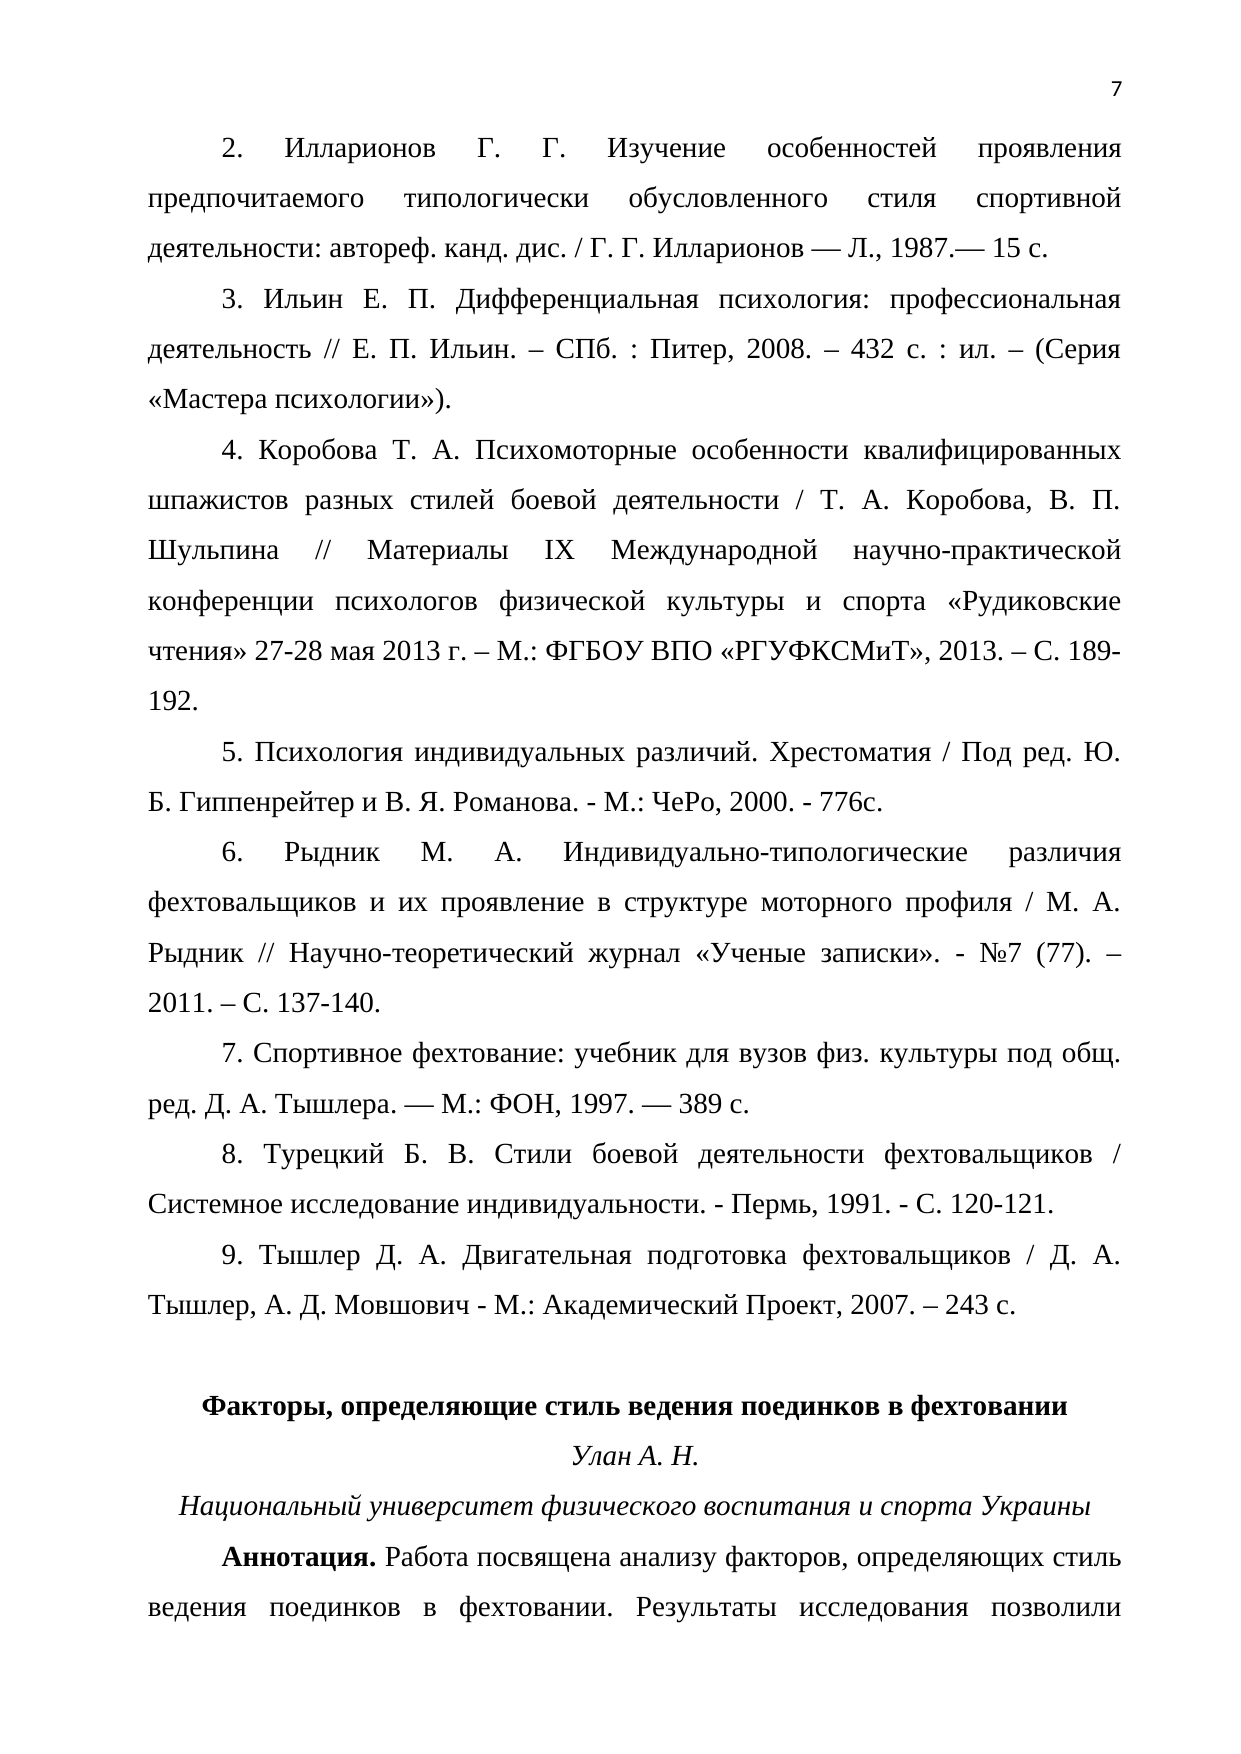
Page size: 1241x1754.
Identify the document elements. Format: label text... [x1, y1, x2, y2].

text Улан А. Н. [148, 1438, 1122, 1472]
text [148, 1539, 1122, 1622]
text 2. Илларионов Г. Г. Изучение особенностей проявления предпочитаемого типологически обусловленного стиля спортивной деятельности: автореф. канд. дис. / Г. Г. Илларионов — Л., 1987.— 15 с. [148, 130, 1122, 264]
text 9. Тышлер Д. А. Двигательная подготовка фехтовальщиков / Д. А. Тышлер, А. Д. Мовшович - М.: Академический Проект, 2007. – 243 с. [148, 1237, 1122, 1321]
text 6. Рыдник М. А. Индивидуально-типологические различия фехтовальщиков и их проявление в структуре моторного профиля / М. А. Рыдник // Научно-теоретический журнал «Ученые записки». - №7 (77). – 2011. – С. 137-140. [148, 834, 1122, 1019]
text Национальный университет физического воспитания и спорта Украины [148, 1488, 1122, 1522]
text 4. Коробова Т. А. Психомоторные особенности квалифицированных шпажистов разных стилей боевой деятельности / Т. А. Коробова, В. П. Шульпина // Материалы IX Международной научно-практической конференции психологов физической культуры и спорта «Рудиковские чтения» 27-28 мая 2013 г. – М.: ФГБОУ ВПО «РГУФКСМиТ», 2013. – С. 189-192. [148, 432, 1122, 717]
text 7. Спортивное фехтование: учебник для вузов физ. культуры под общ. ред. Д. А. Тышлера. — М.: ФОН, 1997. — 389 с. [148, 1036, 1122, 1119]
text 8. Турецкий Б. В. Стили боевой деятельности фехтовальщиков / Системное исследование индивидуальности. - Пермь, 1991. - С. 120-121. [148, 1136, 1122, 1220]
text 3. Ильин Е. П. Дифференциальная психология: профессиональная деятельность // Е. П. Ильин. – СПб. : Питер, 2008. – 432 с. : ил. – (Серия «Мастера психологии»). [148, 281, 1122, 415]
text 5. Психология индивидуальных различий. Хрестоматия / Под ред. Ю. Б. Гиппенрейтер и В. Я. Романова. - М.: ЧеРо, 2000. - 776с. [148, 734, 1122, 817]
text Факторы, определяющие стиль ведения поединков в фехтовании [148, 1388, 1122, 1421]
